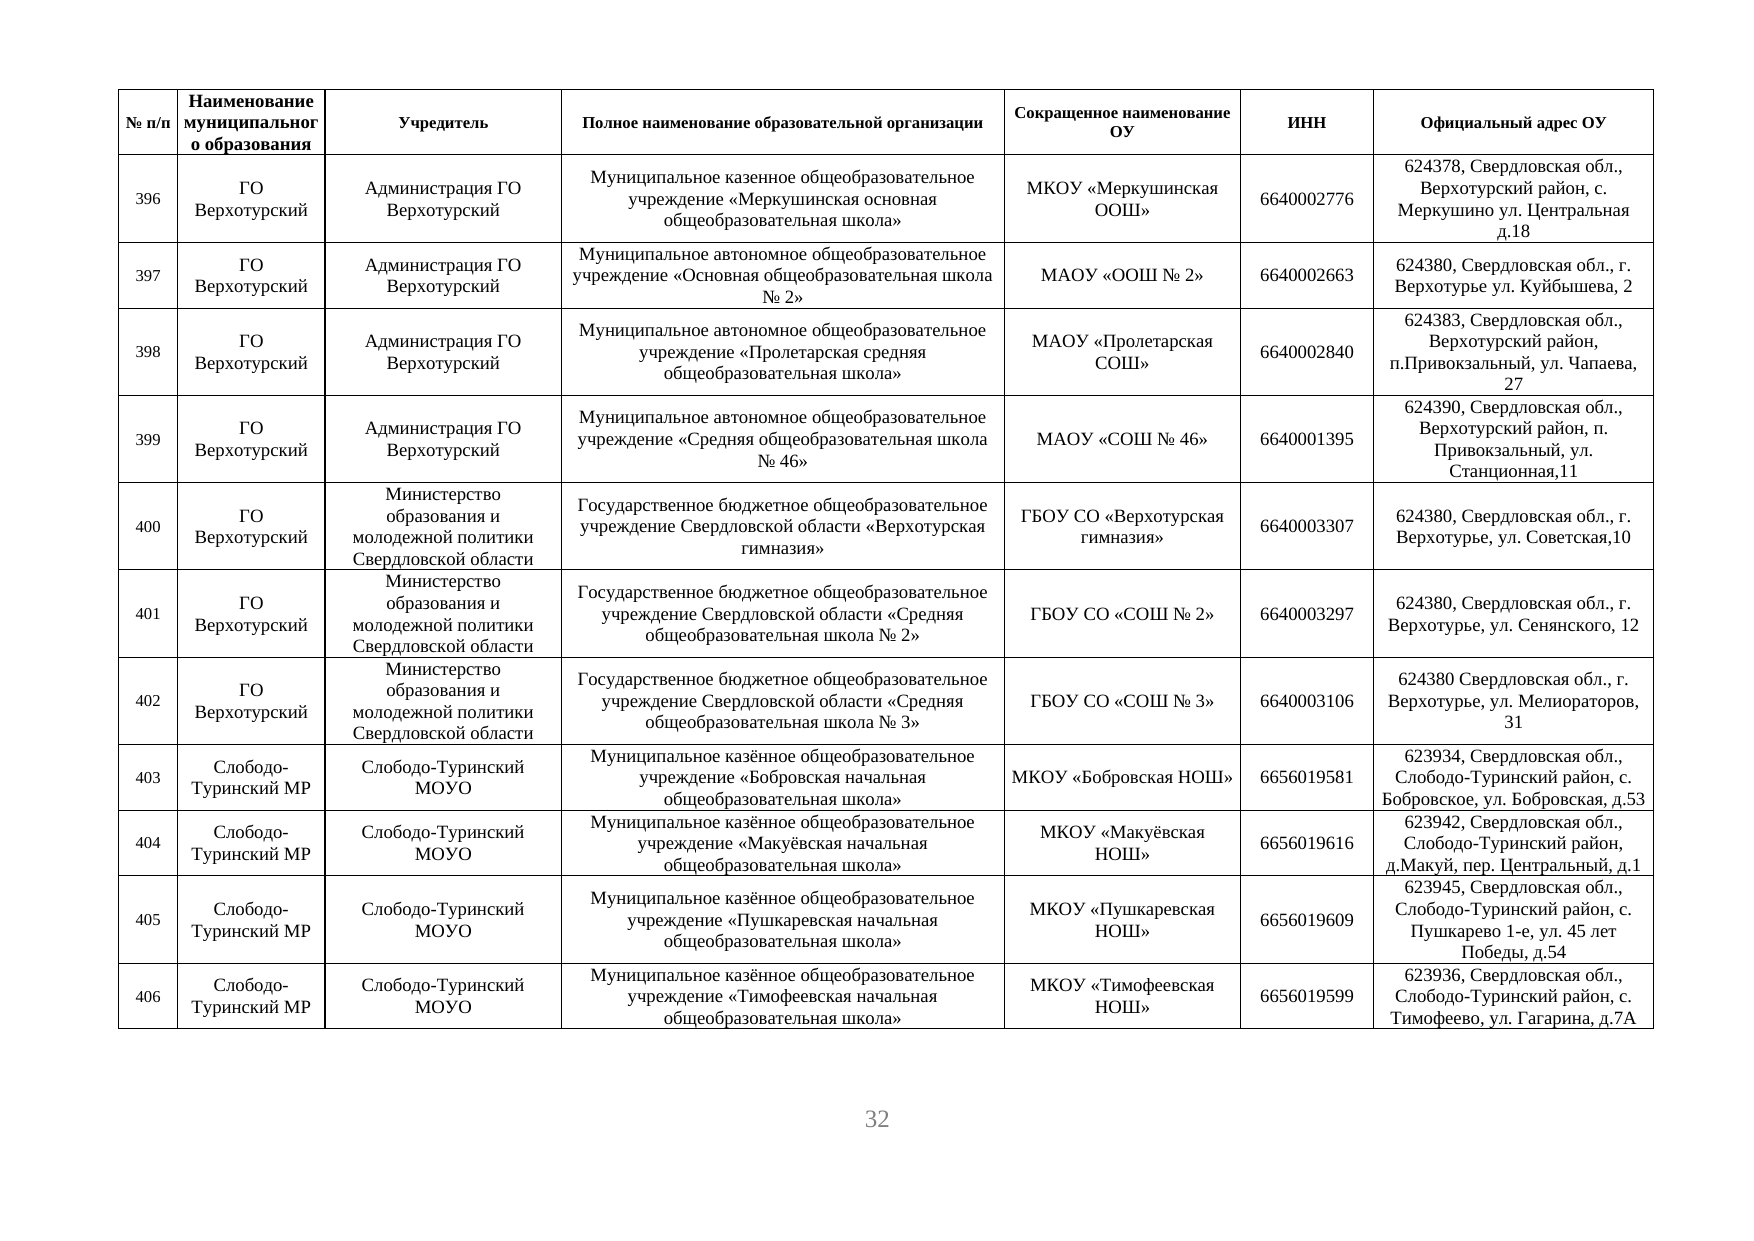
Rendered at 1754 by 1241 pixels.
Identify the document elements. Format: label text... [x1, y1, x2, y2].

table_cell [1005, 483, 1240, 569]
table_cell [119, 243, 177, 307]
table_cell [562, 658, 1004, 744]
table_header № п/п [119, 90, 177, 154]
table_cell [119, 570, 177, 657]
table_header ИНН [1241, 90, 1373, 154]
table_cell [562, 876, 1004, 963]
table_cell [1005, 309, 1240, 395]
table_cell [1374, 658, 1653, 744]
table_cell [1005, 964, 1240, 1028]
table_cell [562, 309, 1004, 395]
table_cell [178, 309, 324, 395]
table_header Полное наименование образовательной организации [562, 90, 1004, 154]
table_header Сокращенное наименование ОУ [1005, 90, 1240, 154]
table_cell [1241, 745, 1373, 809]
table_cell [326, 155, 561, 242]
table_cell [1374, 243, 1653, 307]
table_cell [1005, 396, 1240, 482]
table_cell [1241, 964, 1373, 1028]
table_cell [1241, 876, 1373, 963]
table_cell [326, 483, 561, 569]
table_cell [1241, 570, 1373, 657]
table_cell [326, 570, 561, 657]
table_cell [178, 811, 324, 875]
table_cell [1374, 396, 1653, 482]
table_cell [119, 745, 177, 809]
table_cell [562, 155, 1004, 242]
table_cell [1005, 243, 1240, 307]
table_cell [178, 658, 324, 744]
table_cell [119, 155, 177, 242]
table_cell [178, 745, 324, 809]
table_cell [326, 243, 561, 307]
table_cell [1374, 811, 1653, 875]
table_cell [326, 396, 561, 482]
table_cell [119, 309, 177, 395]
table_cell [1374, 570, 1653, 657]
table_header Наименование муниципального образования [178, 90, 324, 154]
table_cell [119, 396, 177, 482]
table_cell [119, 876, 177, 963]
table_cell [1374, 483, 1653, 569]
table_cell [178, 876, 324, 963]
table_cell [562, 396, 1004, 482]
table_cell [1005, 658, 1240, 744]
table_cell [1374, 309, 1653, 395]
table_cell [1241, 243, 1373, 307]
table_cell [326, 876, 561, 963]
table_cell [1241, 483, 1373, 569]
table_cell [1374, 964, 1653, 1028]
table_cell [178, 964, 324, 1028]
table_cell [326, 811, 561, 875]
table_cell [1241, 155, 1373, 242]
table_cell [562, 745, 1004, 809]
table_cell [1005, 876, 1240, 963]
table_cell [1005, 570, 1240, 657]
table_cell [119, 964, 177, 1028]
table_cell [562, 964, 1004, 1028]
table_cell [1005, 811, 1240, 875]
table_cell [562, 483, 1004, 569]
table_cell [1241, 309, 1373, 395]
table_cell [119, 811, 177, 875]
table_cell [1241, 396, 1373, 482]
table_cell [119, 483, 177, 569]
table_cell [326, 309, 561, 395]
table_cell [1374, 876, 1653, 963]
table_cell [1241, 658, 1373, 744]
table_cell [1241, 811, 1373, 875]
table_header Официальный адрес ОУ [1374, 90, 1653, 154]
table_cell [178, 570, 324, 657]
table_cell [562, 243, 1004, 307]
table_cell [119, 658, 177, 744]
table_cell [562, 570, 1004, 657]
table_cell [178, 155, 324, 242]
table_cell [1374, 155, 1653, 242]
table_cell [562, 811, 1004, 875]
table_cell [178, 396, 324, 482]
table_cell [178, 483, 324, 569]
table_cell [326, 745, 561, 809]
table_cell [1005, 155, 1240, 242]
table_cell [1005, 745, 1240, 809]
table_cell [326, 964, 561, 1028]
table_header Учредитель [326, 90, 561, 154]
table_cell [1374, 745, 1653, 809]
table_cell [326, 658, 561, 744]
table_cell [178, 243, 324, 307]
